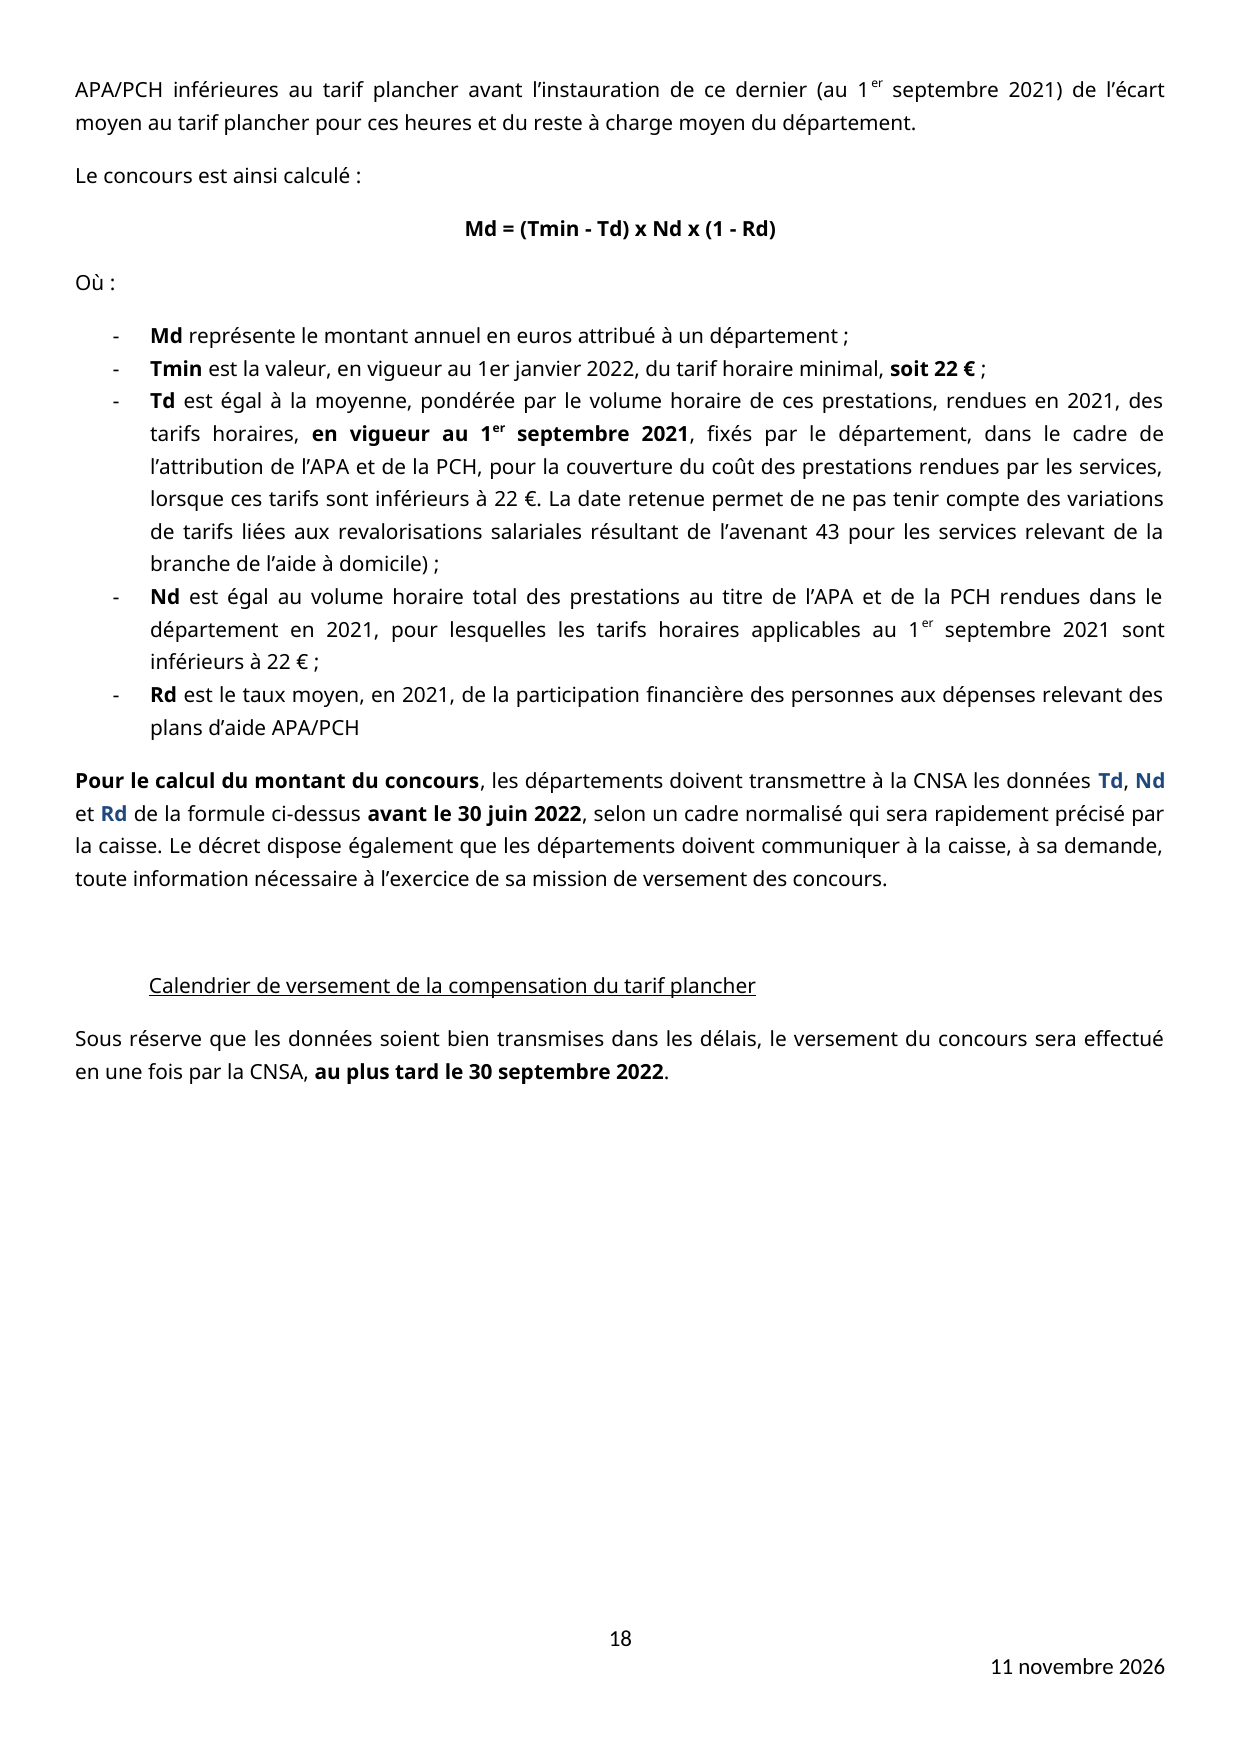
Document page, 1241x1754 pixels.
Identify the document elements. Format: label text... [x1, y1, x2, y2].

list Td est égal à la moyenne, pondérée par le volume horaire de ces prestations, rendues en 2021, des tarifs horaires, en vigueur au 1er septembre 2021, fixés par le département, dans le cadre de l’attribution de l’APA et de la PCH, pour la couverture du coût des prestations rendues par les services, lorsque ces tarifs sont inférieurs à 22 €. La date retenue permet de ne pas tenir compte des variations de tarifs liées aux revalorisations salariales résultant de l’avenant 43 pour les services relevant de la branche de l’aide à domicile) ; [112, 387, 1165, 578]
text Calendrier de versement de la compensation du tarif plancher [75, 971, 1165, 999]
text Où : [75, 268, 1165, 296]
text Le concours est ainsi calculé : [75, 161, 1165, 189]
list Tmin est la valeur, en vigueur au 1er janvier 2022, du tarif horaire minimal, soit 22 € ; [112, 354, 1165, 382]
list Nd est égal au volume horaire total des prestations au titre de l’APA et de la PCH rendues dans le département en 2021, pour lesquelles les tarifs horaires applicables au 1er septembre 2021 sont inférieurs à 22 € ; [112, 582, 1165, 676]
list Rd est le taux moyen, en 2021, de la participation financière des personnes aux dépenses relevant des plans d’aide APA/PCH [112, 680, 1165, 741]
text Sous réserve que les données soient bien transmises dans les délais, le versement du concours sera effectué en une fois par la CNSA, au plus tard le 30 septembre 2022. [75, 1024, 1165, 1085]
text Md = (Tmin - Td) x Nd x (1 - Rd) [75, 214, 1165, 243]
list Md représente le montant annuel en euros attribué à un département ; [112, 321, 1165, 350]
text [75, 75, 1165, 136]
text Pour le calcul du montant du concours, les départements doivent transmettre à la CNSA les données Td, Nd et Rd de la formule ci-dessus avant le 30 juin 2022, selon un cadre normalisé qui sera rapidement précisé par la caisse. Le décret dispose également que les départements doivent communiquer à la caisse, à sa demande, toute information nécessaire à l’exercice de sa mission de versement des concours. [75, 766, 1165, 892]
